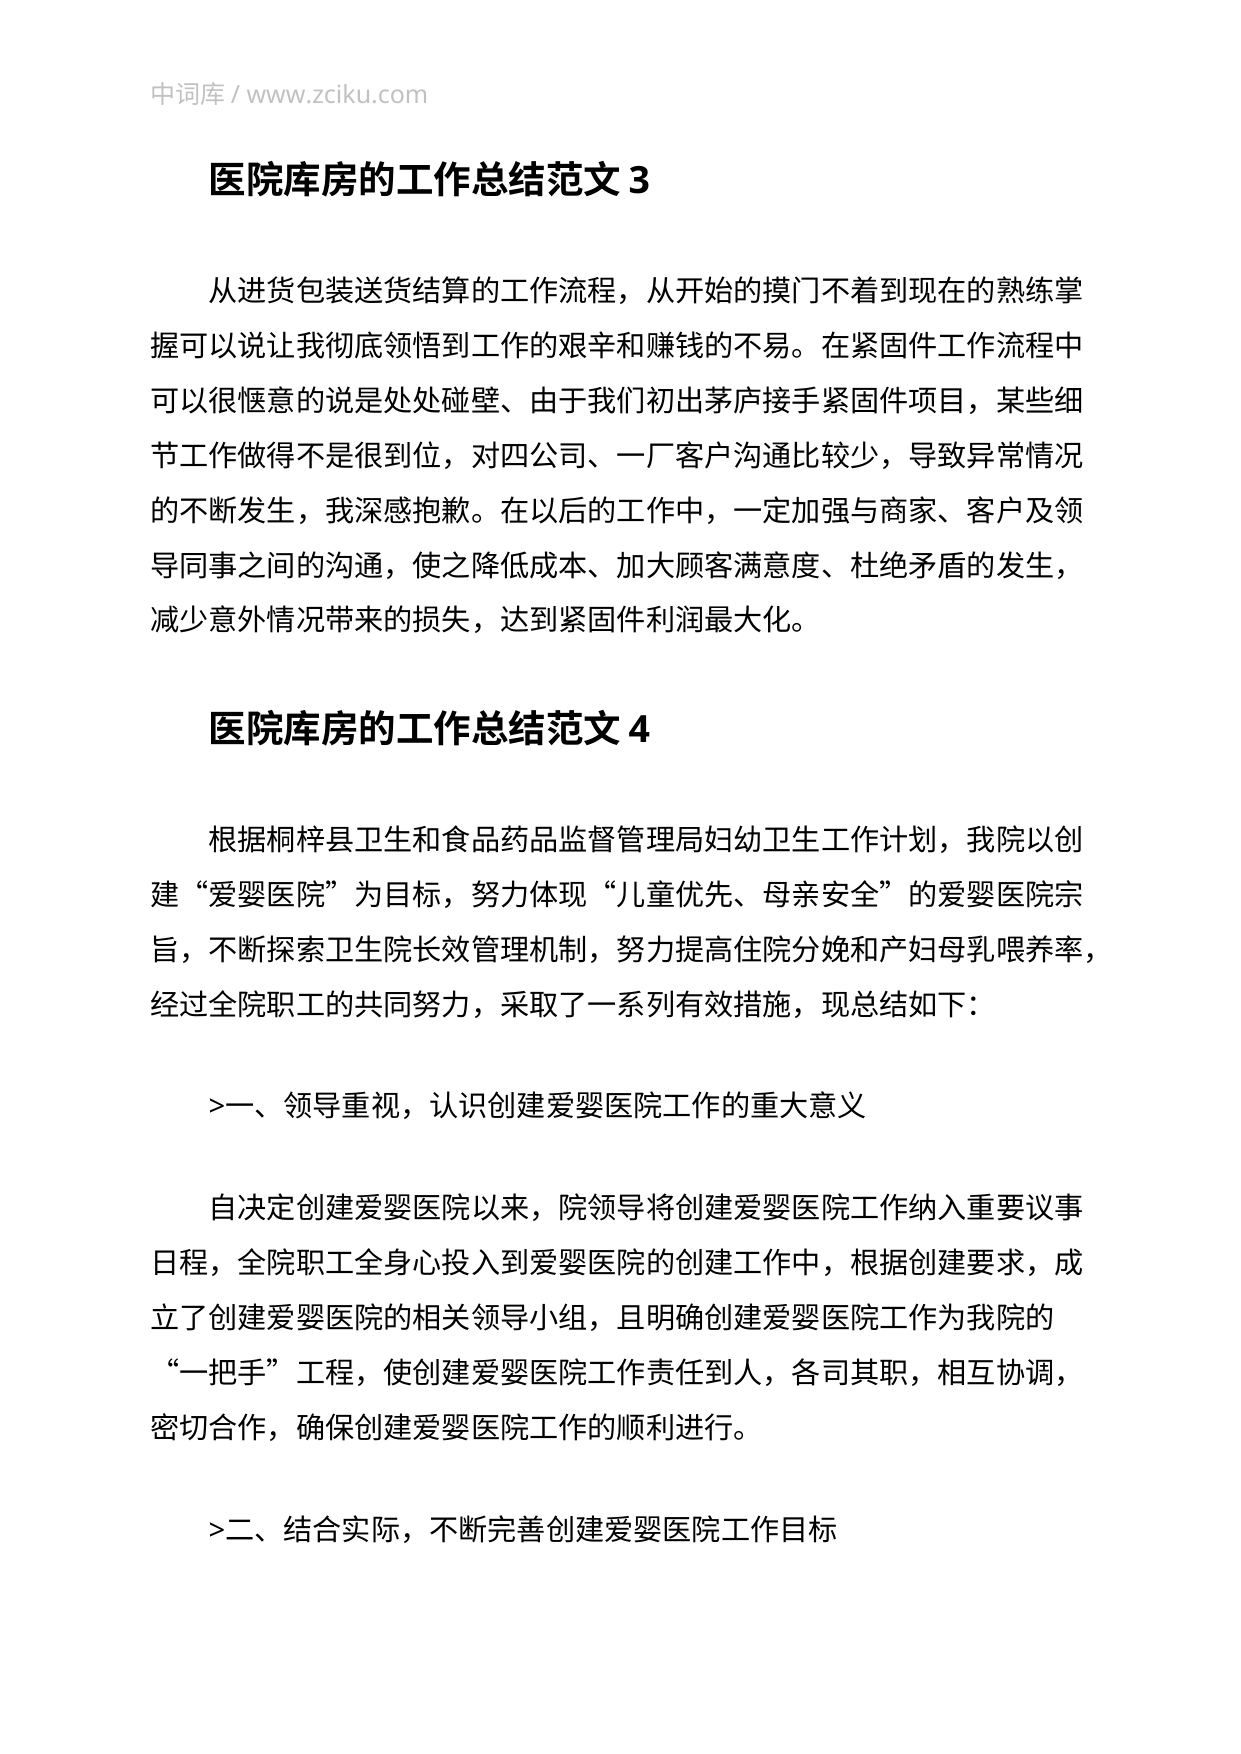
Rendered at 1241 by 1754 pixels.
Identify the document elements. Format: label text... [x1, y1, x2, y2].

text 根据桐梓县卫生和食品药品监督管理局妇幼卫生工作计划，我院以创建“爱婴医院”为目标，努力体现“儿童优先、母亲安全”的爱婴医院宗旨，不断探索卫生院长效管理机制，努力提高住院分娩和产妇母乳喂养率，经过全院职工的共同努力，采取了一系列有效措施，现总结如下： [150, 816, 1090, 1023]
text 从进货包装送货结算的工作流程，从开始的摸门不着到现在的熟练掌握可以说让我彻底领悟到工作的艰辛和赚钱的不易。在紧固件工作流程中可以很惬意的说是处处碰壁、由于我们初出茅庐接手紧固件项目，某些细节工作做得不是很到位，对四公司、一厂客户沟通比较少，导致异常情况的不断发生，我深感抱歉。在以后的工作中，一定加强与商家、客户及领导同事之间的沟通，使之降低成本、加大顾客满意度、杜绝矛盾的发生，减少意外情况带来的损失，达到紧固件利润最大化。 [150, 268, 1090, 639]
text >二、结合实际，不断完善创建爱婴医院工作目标 [150, 1506, 1090, 1548]
text 医院库房的工作总结范文3 [150, 150, 1090, 204]
text 医院库房的工作总结范文4 [150, 699, 1090, 753]
text >一、领导重视，认识创建爱婴医院工作的重大意义 [150, 1083, 1090, 1125]
text 自决定创建爱婴医院以来，院领导将创建爱婴医院工作纳入重要议事日程，全院职工全身心投入到爱婴医院的创建工作中，根据创建要求，成立了创建爱婴医院的相关领导小组，且明确创建爱婴医院工作为我院的“一把手”工程，使创建爱婴医院工作责任到人，各司其职，相互协调，密切合作，确保创建爱婴医院工作的顺利进行。 [150, 1185, 1090, 1447]
